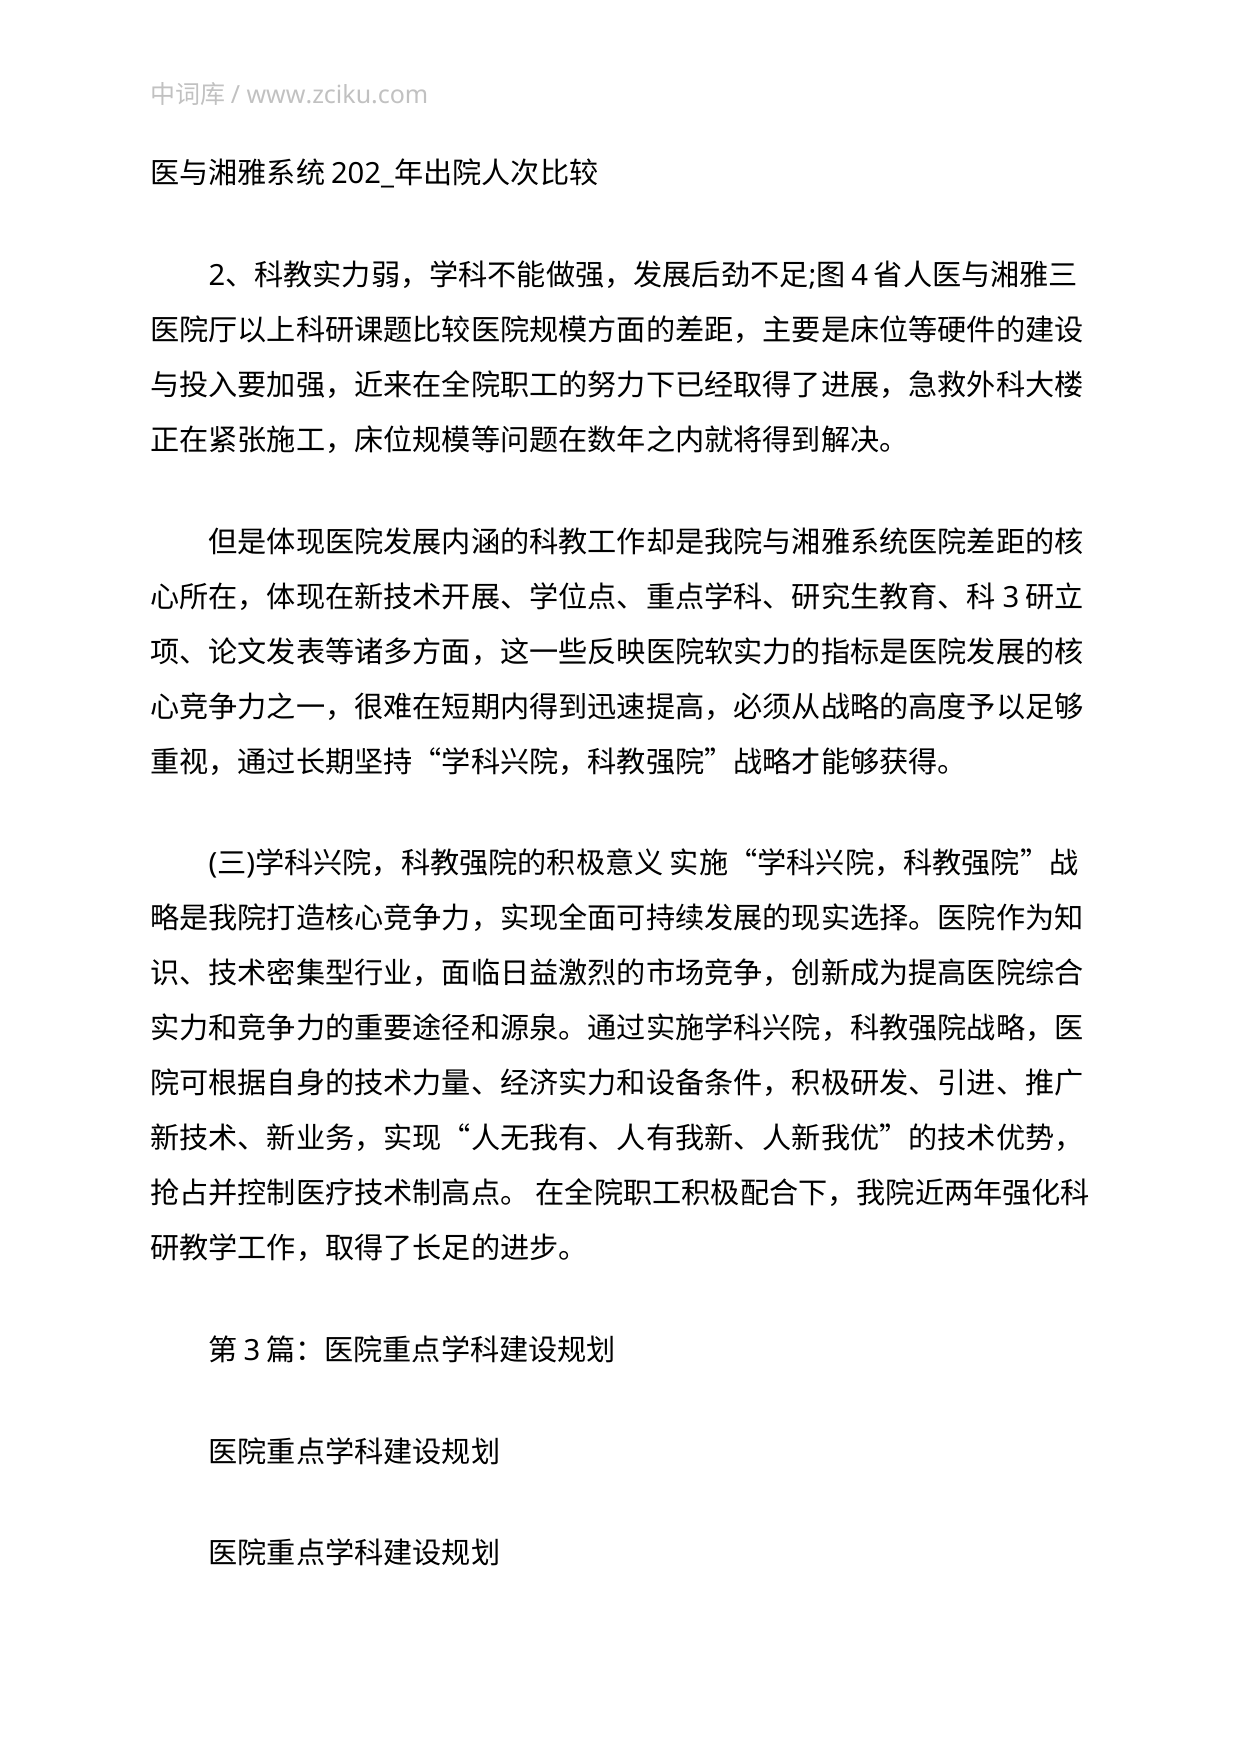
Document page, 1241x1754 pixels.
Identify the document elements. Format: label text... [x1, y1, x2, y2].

text 但是体现医院发展内涵的科教工作却是我院与湘雅系统医院差距的核心所在，体现在新技术开展、学位点、重点学科、研究生教育、科 3研立项、论文发表等诸多方面，这一些反映医院软实力的指标是医院发展的核心竞争力之一，很难在短期内得到迅速提高，必须从战略的高度予以足够重视，通过长期坚持“学科兴院，科教强院”战略才能够获得。 [150, 518, 1090, 781]
text 2、科教实力弱，学科不能做强，发展后劲不足;图4省人医与湘雅三医院厅以上科研课题比较医院规模方面的差距，主要是床位等硬件的建设与投入要加强，近来在全院职工的努力下已经取得了进展，急救外科大楼正在紧张施工，床位规模等问题在数年之内就将得到解决。 [150, 252, 1090, 459]
text 医院重点学科建设规划 [150, 1530, 1090, 1572]
text 第3篇：医院重点学科建设规划 [150, 1326, 1090, 1368]
text (三)学科兴院，科教强院的积极意义 实施“学科兴院，科教强院”战略是我院打造核心竞争力，实现全面可持续发展的现实选择。医院作为知识、技术密集型行业，面临日益激烈的市场竞争，创新成为提高医院综合实力和竞争力的重要途径和源泉。通过实施学科兴院，科教强院战略，医院可根据自身的技术力量、经济实力和设备条件，积极研发、引进、推广新技术、新业务，实现“人无我有、人有我新、人新我优”的技术优势，抢占并控制医疗技术制高点。 在全院职工积极配合下，我院近两年强化科研教学工作，取得了长足的进步。 [150, 840, 1090, 1267]
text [150, 150, 1090, 192]
text 医院重点学科建设规划 [150, 1428, 1090, 1470]
